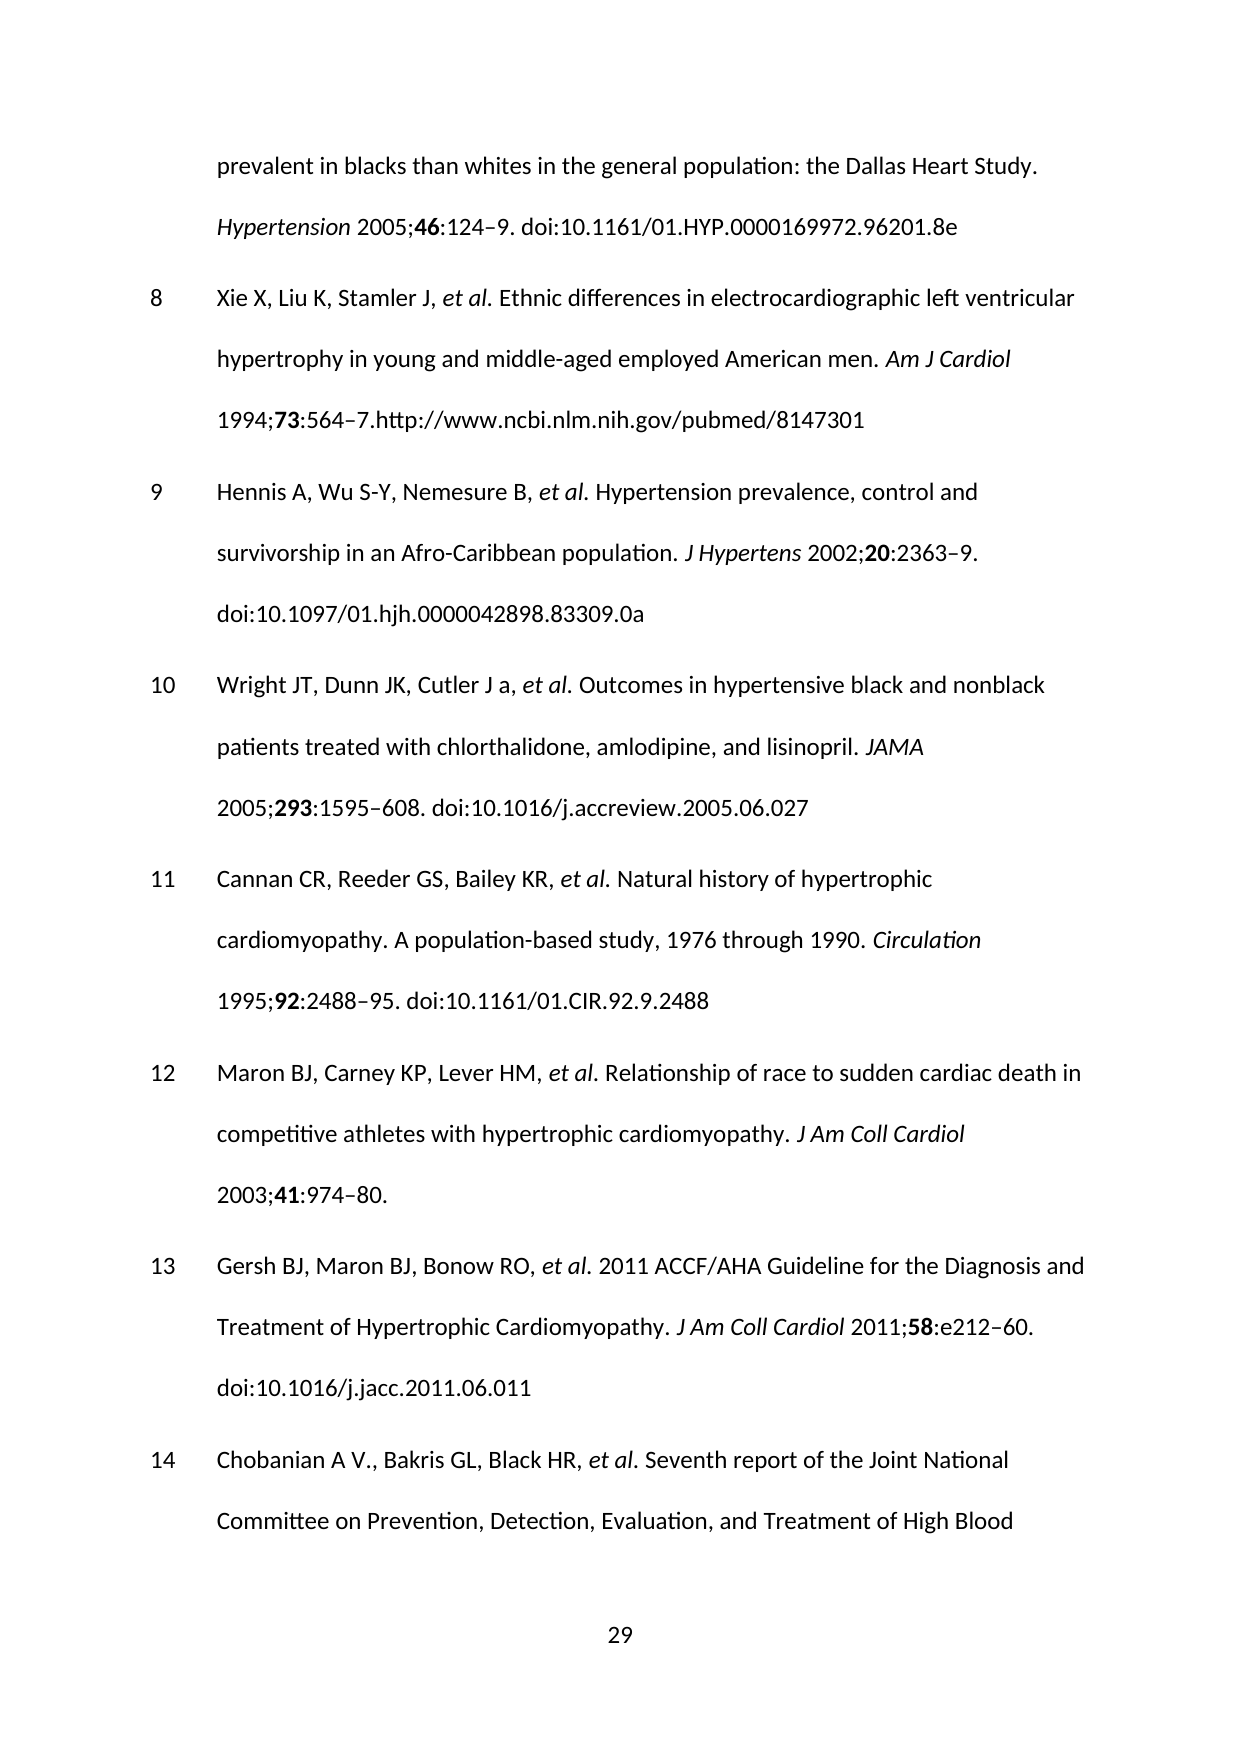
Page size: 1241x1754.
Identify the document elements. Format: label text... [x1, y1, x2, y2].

text 11 Cannan CR, Reeder GS, Bailey KR, et al. Natural history of hypertrophic cardiomyopathy. A population-based study, 1976 through 1990. Circulation 1995;92:2488–95. doi:10.1161/01.CIR.92.9.2488 [150, 863, 1090, 1016]
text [150, 1444, 1090, 1535]
text 8 Xie X, Liu K, Stamler J, et al. Ethnic differences in electrocardiographic left ventricular hypertrophy in young and middle-aged employed American men. Am J Cardiol 1994;73:564–7.http://www.ncbi.nlm.nih.gov/pubmed/8147301 [150, 282, 1090, 435]
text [150, 150, 1090, 242]
text 12 Maron BJ, Carney KP, Lever HM, et al. Relationship of race to sudden cardiac death in competitive athletes with hypertrophic cardiomyopathy. J Am Coll Cardiol 2003;41:974–80. [150, 1057, 1090, 1209]
text 9 Hennis A, Wu S-Y, Nemesure B, et al. Hypertension prevalence, control and survivorship in an Afro-Caribbean population. J Hypertens 2002;20:2363–9. doi:10.1097/01.hjh.0000042898.83309.0a [150, 476, 1090, 629]
text 10 Wright JT, Dunn JK, Cutler J a, et al. Outcomes in hypertensive black and nonblack patients treated with chlorthalidone, amlodipine, and lisinopril. JAMA 2005;293:1595–608. doi:10.1016/j.accreview.2005.06.027 [150, 669, 1090, 822]
text 13 Gersh BJ, Maron BJ, Bonow RO, et al. 2011 ACCF/AHA Guideline for the Diagnosis and Treatment of Hypertrophic Cardiomyopathy. J Am Coll Cardiol 2011;58:e212–60. doi:10.1016/j.jacc.2011.06.011 [150, 1250, 1090, 1403]
